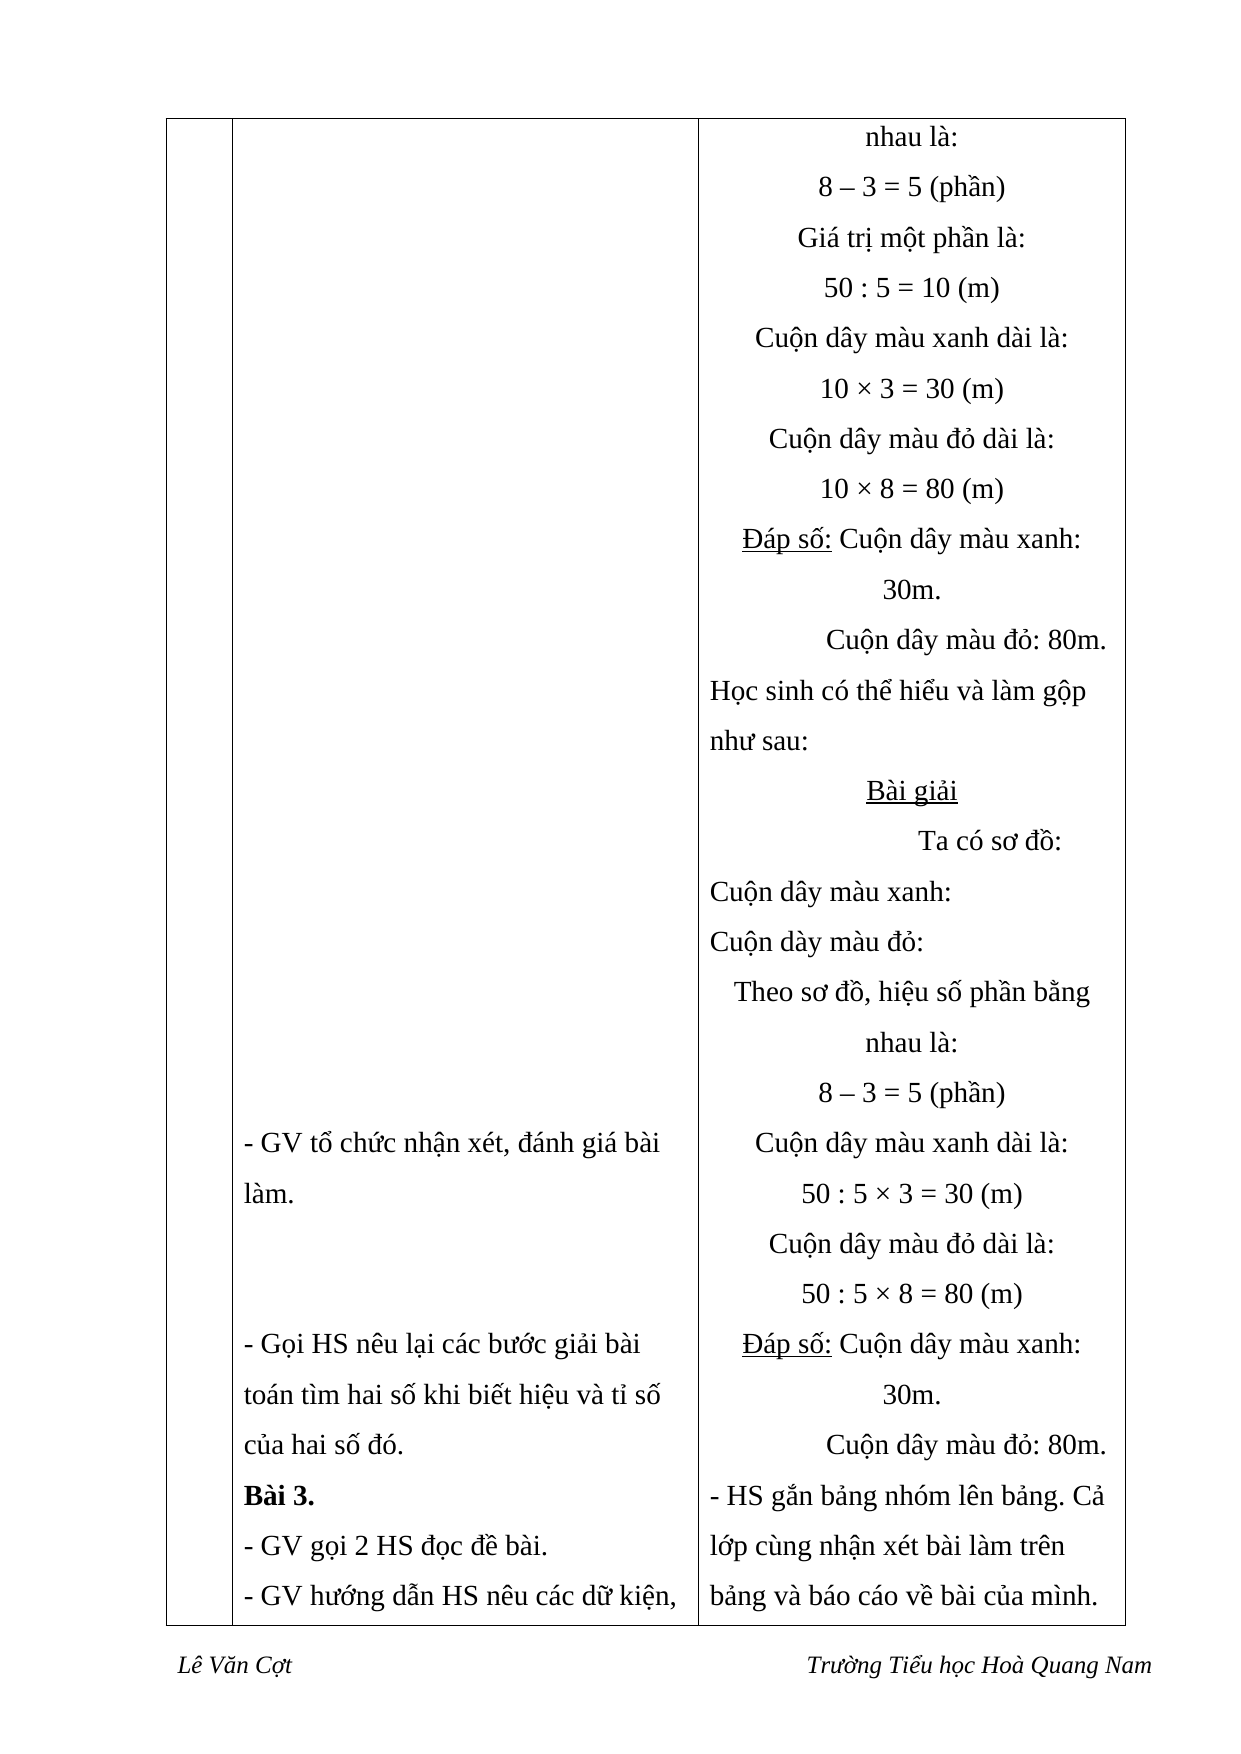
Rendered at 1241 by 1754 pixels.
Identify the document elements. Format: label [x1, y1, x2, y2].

table_cell [233, 119, 698, 1625]
table_cell [699, 119, 1125, 1625]
